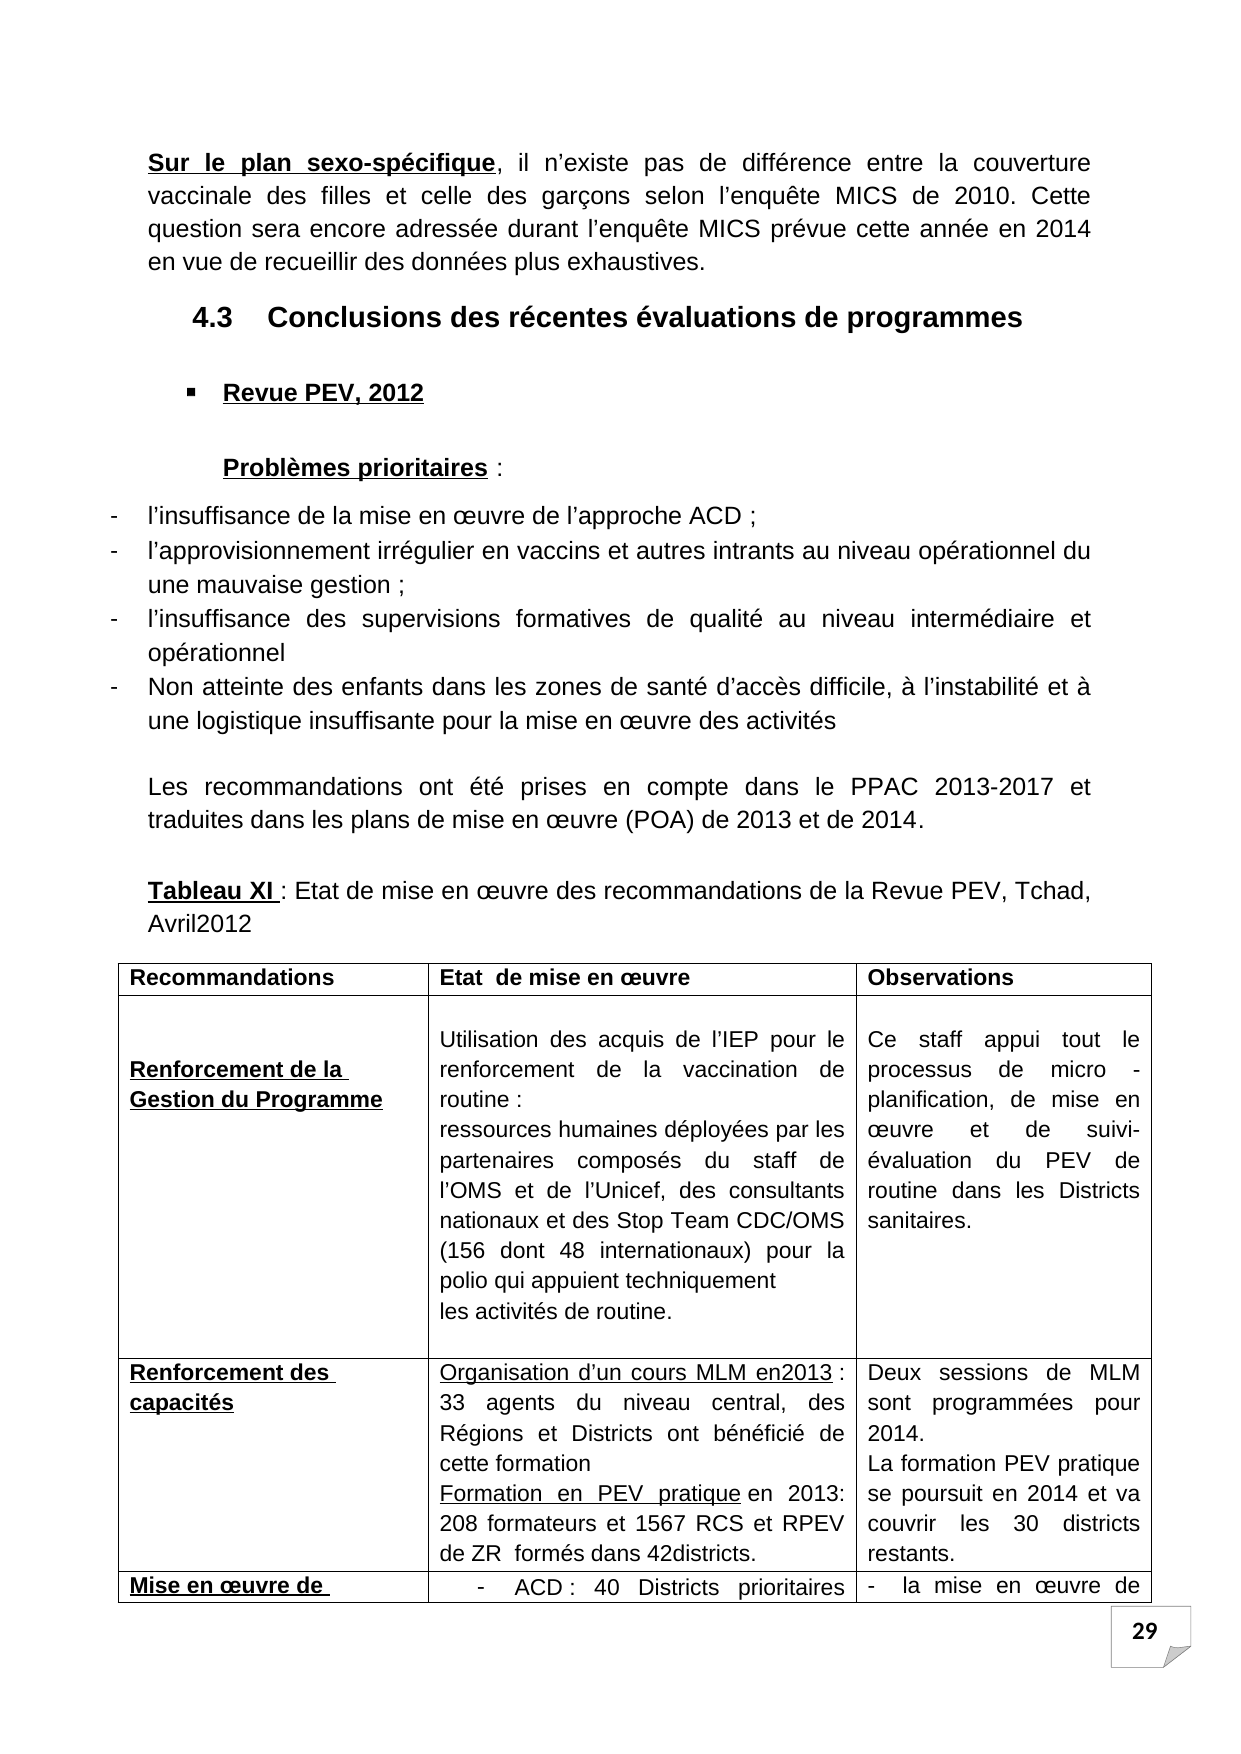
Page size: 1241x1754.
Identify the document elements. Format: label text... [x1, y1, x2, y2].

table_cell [429, 1572, 856, 1602]
list Non atteinte des enfants dans les zones de santé d’accès difficile, à l’instabilité et à une logistique insuffisante pour la mise en œuvre des activités [110, 671, 1093, 734]
table_cell Deux sessions de MLM sont programmées pour 2014. La formation PEV pratique se poursuit en 2014 et va couvrir les 30 districts restants. [857, 1359, 1151, 1571]
table_cell Utilisation des acquis de l’IEP pour le renforcement de la vaccination de routine : ressources humaines déployées par les partenaires composés du staff de l’OMS et de l’Unicef, des consultants nationaux et des Stop Team CDC/OMS (156 dont 48 internationaux) pour la polio qui appuient techniquement les activités de routine. [429, 996, 856, 1358]
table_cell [857, 1572, 1151, 1602]
table_header Recommandations [119, 964, 428, 994]
list Tableau XI : Etat de mise en œuvre des recommandations de la Revue PEV, Tchad, Avril2012 [148, 876, 1093, 938]
list Revue PEV, 2012 [185, 378, 1093, 406]
text Sur le plan sexo-spécifique, il n’existe pas de différence entre la couverture vaccinale des filles et celle des garçons selon l’enquête MICS de 2010. Cette question sera encore adressée durant l’enquête MICS prévue cette année en 2014 en vue de recueillir des données plus exhaustives. [148, 148, 1093, 275]
table_cell Renforcement de la Gestion du Programme [119, 996, 428, 1358]
table_header Etat de mise en œuvre [429, 964, 856, 994]
list l’insuffisance de la mise en œuvre de l’approche ACD ; [110, 500, 1093, 531]
list l’approvisionnement irrégulier en vaccins et autres intrants au niveau opérationnel du une mauvaise gestion ; [110, 535, 1093, 599]
table_header Observations [857, 964, 1151, 994]
table_cell Renforcement des capacités [119, 1359, 428, 1571]
list l’insuffisance des supervisions formatives de qualité au niveau intermédiaire et opérationnel [110, 603, 1093, 667]
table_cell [119, 1572, 428, 1602]
text Conclusions des récentes évaluations de programmes [192, 301, 1093, 334]
list Problèmes prioritaires : [223, 449, 1093, 483]
table_cell Ce staff appui tout le processus de micro -planification, de mise en œuvre et de suivi-évaluation du PEV de routine dans les Districts sanitaires. [857, 996, 1151, 1358]
table_cell Organisation d’un cours MLM en2013 : 33 agents du niveau central, des Régions et Districts ont bénéficié de cette formation Formation en PEV pratique en 2013: 208 formateurs et 1567 RCS et RPEV de ZR formés dans 42districts. [429, 1359, 856, 1571]
text Les recommandations ont été prises en compte dans le PPAC 2013-2017 et traduites dans les plans de mise en œuvre (POA) de 2013 et de 2014. [148, 772, 1093, 833]
